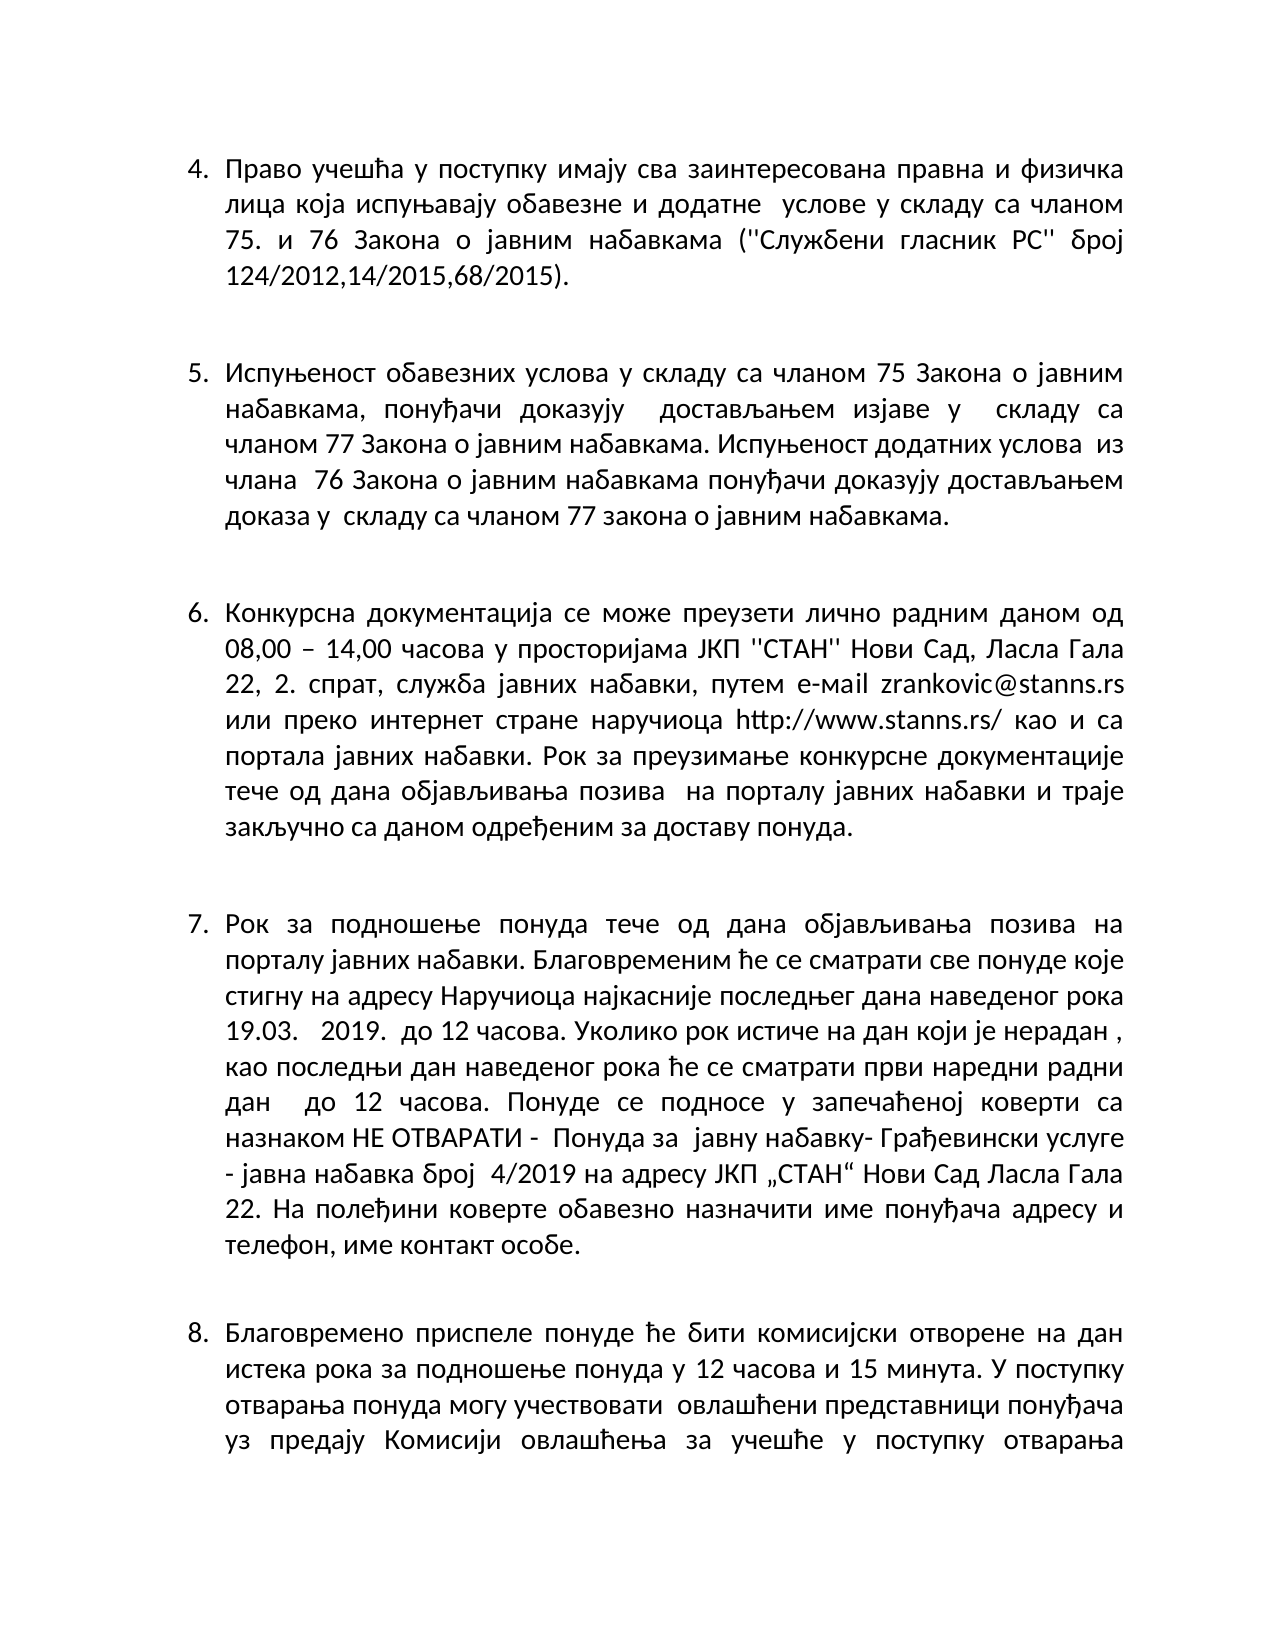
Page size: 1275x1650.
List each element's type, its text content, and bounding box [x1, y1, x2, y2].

list Рок за подношење понуда тече од дана објављивања позива на порталу јавних набавки. Благовременим ће се сматрати све понуде које стигну на адресу Наручиоца најкасније последњег дана наведеног рока 19.03. 2019. до 12 часова. Уколико рок истиче на дан који је нерадан , као последњи дан наведеног рока ће се сматрати први наредни радни дан до 12 часова. Понуде се подносе у запечаћеној коверти са назнаком НЕ ОТВАРАТИ - Понуда за јавну набавку- Грађевински услуге - јавнa набавкa број 4/2019 на адресу ЈКП „СТАН“ Нови Сад Ласла Гала 22. На полеђини коверте обавезно назначити име понуђача адресу и телефон, име контакт особе. [187, 905, 1125, 1262]
list Конкурсна документација се може преузети лично радним даном од 08,00 – 14,00 часова у просторијама ЈКП ''СТАН'' Нови Сад, Ласла Гала 22, 2. спрат, служба јавних набавки, путем е-маil zrankovic@stanns.rs или преко интернет стране наручиоца http://www.stanns.rs/ као и са портала јавних набавки. Рок за преузимање конкурсне документације тече од дана објављивања позива на порталу јавних набавки и траје закључно са даном одређеним за доставу понуда. [187, 594, 1125, 843]
list Право учешћа у поступку имају сва заинтересована правна и физичка лица која испуњавају обавезне и додатне услове у складу са чланом 75. и 76 Закона о јавним набавкама (''Службени гласник РС'' број 124/2012,14/2015,68/2015). [187, 150, 1125, 292]
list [187, 1314, 1125, 1457]
list Испуњеност обавезних услова у складу са чланом 75 Закона о јавним набавкама, понуђачи доказују достављањем изјаве у складу са чланом 77 Закона о јавним набавкама. Испуњеност додатних услова из члана 76 Закона о јавним набавкама понуђачи доказују достављањем доказа у складу са чланом 77 закона о јавним набавкама. [187, 354, 1125, 532]
